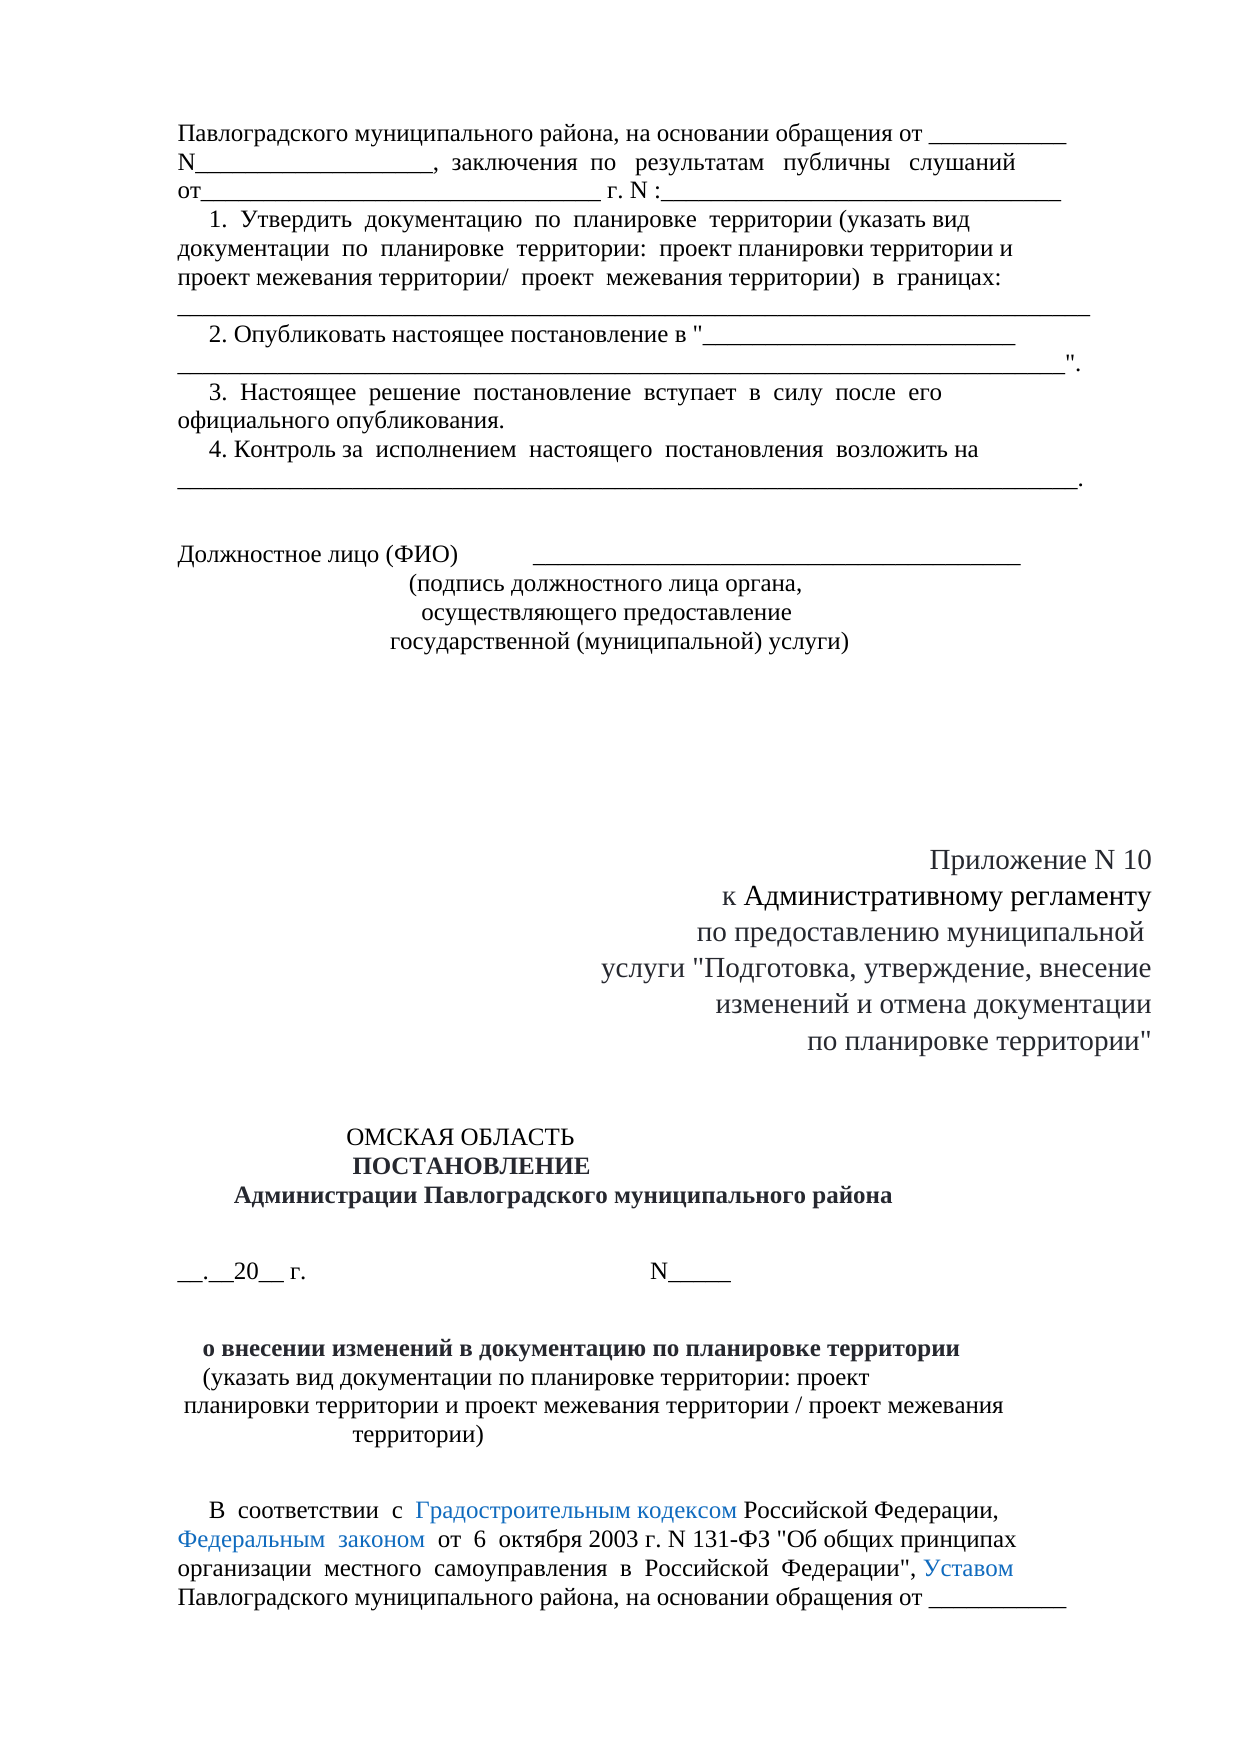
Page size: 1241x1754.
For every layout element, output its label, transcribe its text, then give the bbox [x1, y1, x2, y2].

text осуществляющего предоставление [177, 597, 1152, 626]
text 3. Настоящее решение постановление вступает в силу после его [177, 377, 1152, 406]
text Приложение N 10 к Административному регламенту по предоставлению муниципальной услуги "Подготовка, утверждение, внесение изменений и отмена документации по планировке территории" [177, 842, 1152, 1056]
text документации по планировке территории: проект планировки территории и [177, 233, 1152, 262]
text _______________________________________________________________________". [177, 348, 1152, 377]
text 2. Опубликовать настоящее постановление в "_________________________ [177, 319, 1152, 348]
text (указать вид документации по планировке территории: проект [177, 1362, 1152, 1390]
text официального опубликования. [177, 406, 1152, 434]
text государственной (муниципальной) услуги) [177, 626, 1152, 654]
text организации местного самоуправления в Российской Федерации", Уставом [177, 1553, 1152, 1582]
text Павлоградского муниципального района, на основании обращения от ___________ [177, 118, 1152, 147]
text N___________________, заключения по результатам публичны слушаний [177, 147, 1152, 176]
text __.__20__ г. N_____ [177, 1256, 1152, 1285]
text ОМСКАЯ ОБЛАСТЬ [177, 1122, 1152, 1151]
text от________________________________ г. N :________________________________ [177, 176, 1152, 204]
text Администрации Павлоградского муниципального района [177, 1180, 1152, 1209]
text Должностное лицо (ФИО) _______________________________________ [177, 539, 1152, 568]
text ________________________________________________________________________. [177, 463, 1152, 492]
text проект межевания территории/ проект межевания территории) в границах: [177, 262, 1152, 291]
text 4. Контроль за исполнением настоящего постановления возложить на [177, 434, 1152, 463]
text (подпись должностного лица органа, [177, 568, 1152, 597]
text ПОСТАНОВЛЕНИЕ [177, 1151, 1152, 1180]
text территории) [177, 1419, 1152, 1448]
text Федеральным законом от 6 октября 2003 г. N 131-ФЗ "Об общих принципах [177, 1524, 1152, 1553]
text 1. Утвердить документацию по планировке территории (указать вид [177, 204, 1152, 233]
text _________________________________________________________________________ [177, 291, 1152, 319]
text В соответствии с Градостроительным кодексом Российской Федерации, [177, 1496, 1152, 1524]
text о внесении изменений в документацию по планировке территории [177, 1333, 1152, 1362]
text планировки территории и проект межевания территории / проект межевания [177, 1390, 1152, 1419]
text Павлоградского муниципального района, на основании обращения от ___________ [177, 1582, 1152, 1611]
